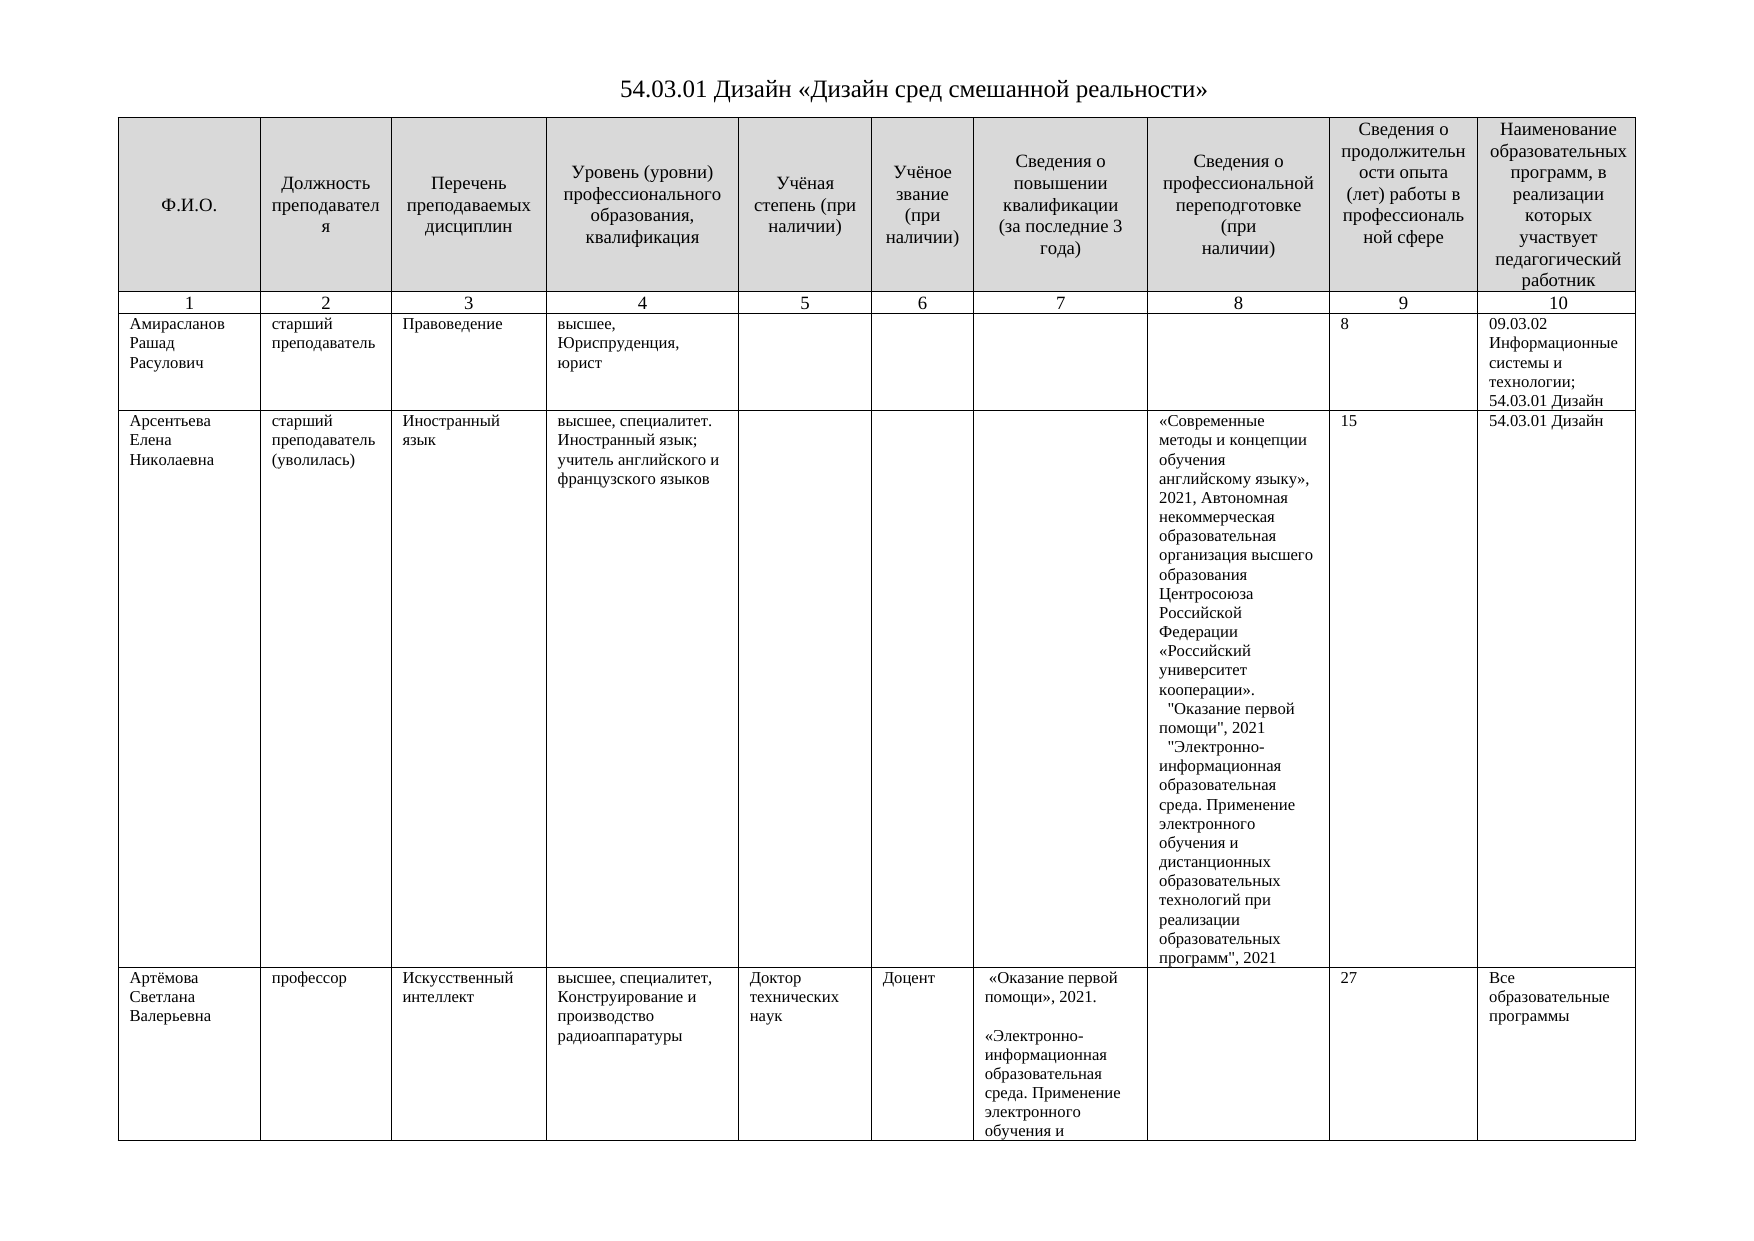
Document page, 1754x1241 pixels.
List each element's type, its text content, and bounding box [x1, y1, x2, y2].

table_cell Иностранный язык [392, 411, 546, 967]
table_cell старший преподаватель [261, 314, 391, 410]
table_cell 3 [392, 292, 546, 313]
table_cell 6 [872, 292, 973, 313]
table_header Перечень преподаваемых дисциплин [392, 118, 546, 291]
table_header Сведения о повышении квалификации (за последние 3 года) [974, 118, 1147, 291]
table_header Учёное звание (при наличии) [872, 118, 973, 291]
table_cell 7 [974, 292, 1147, 313]
table_cell Доцент [872, 968, 973, 1140]
table_cell [739, 411, 871, 967]
table_cell 10 [1478, 292, 1635, 313]
table_cell 1 [119, 292, 260, 313]
table_cell 8 [1148, 292, 1329, 313]
table_cell 5 [739, 292, 871, 313]
table_cell [1148, 968, 1329, 1140]
table_cell [872, 411, 973, 967]
table_header Сведения о продолжительности опыта (лет) работы в профессиональной сфере [1330, 118, 1477, 291]
table_cell 4 [547, 292, 738, 313]
table_cell Правоведение [392, 314, 546, 410]
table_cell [974, 968, 1147, 1140]
table_cell 2 [261, 292, 391, 313]
table_cell 9 [1330, 292, 1477, 313]
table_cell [1478, 968, 1635, 1140]
table_header Сведения о профессиональной переподготовке (при наличии) [1148, 118, 1329, 291]
table_cell 15 [1330, 411, 1477, 967]
table_cell [974, 411, 1147, 967]
table_cell 27 [1330, 968, 1477, 1140]
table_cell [119, 968, 260, 1140]
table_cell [392, 968, 546, 1140]
table_header Учёная степень (при наличии) [739, 118, 871, 291]
table_header Уровень (уровни) профессионального образования, квалификация [547, 118, 738, 291]
table_cell 54.03.01 Дизайн [1478, 411, 1635, 967]
table_cell старший преподаватель (уволилась) [261, 411, 391, 967]
table_cell [1148, 314, 1329, 410]
table_header Должность преподавателя [261, 118, 391, 291]
table_cell [974, 314, 1147, 410]
table_cell Амирасланов Рашад Расулович [119, 314, 260, 410]
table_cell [739, 968, 871, 1140]
table_cell «Современные методы и концепции обучения английскому языку», 2021, Автономная некоммерческая образовательная организация высшего образования Центросоюза Российской Федерации «Российский университет кооперации». "Оказание первой помощи", 2021 "Электронно-информационная образовательная среда. Применение электронного обучения и дистанционных образовательных технологий при реализации образовательных программ", 2021 [1148, 411, 1329, 967]
table_header Ф.И.О. [119, 118, 260, 291]
table_cell 09.03.02 Информационные системы и технологии; 54.03.01 Дизайн [1478, 314, 1635, 410]
table_cell высшее, специалитет. Иностранный язык; учитель английского и французского языков [547, 411, 738, 967]
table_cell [547, 968, 738, 1140]
table_cell [739, 314, 871, 410]
table_cell [872, 314, 973, 410]
table_cell Арсентьева Елена Николаевна [119, 411, 260, 967]
table_cell 8 [1330, 314, 1477, 410]
text 54.03.01 Дизайн «Дизайн сред смешанной реальности» [118, 74, 1636, 103]
table_cell профессор [261, 968, 391, 1140]
table_header Наименование образовательных программ, в реализации которых участвует педагогический работник [1478, 118, 1635, 291]
table_cell высшее, Юриспруденция, юрист [547, 314, 738, 410]
